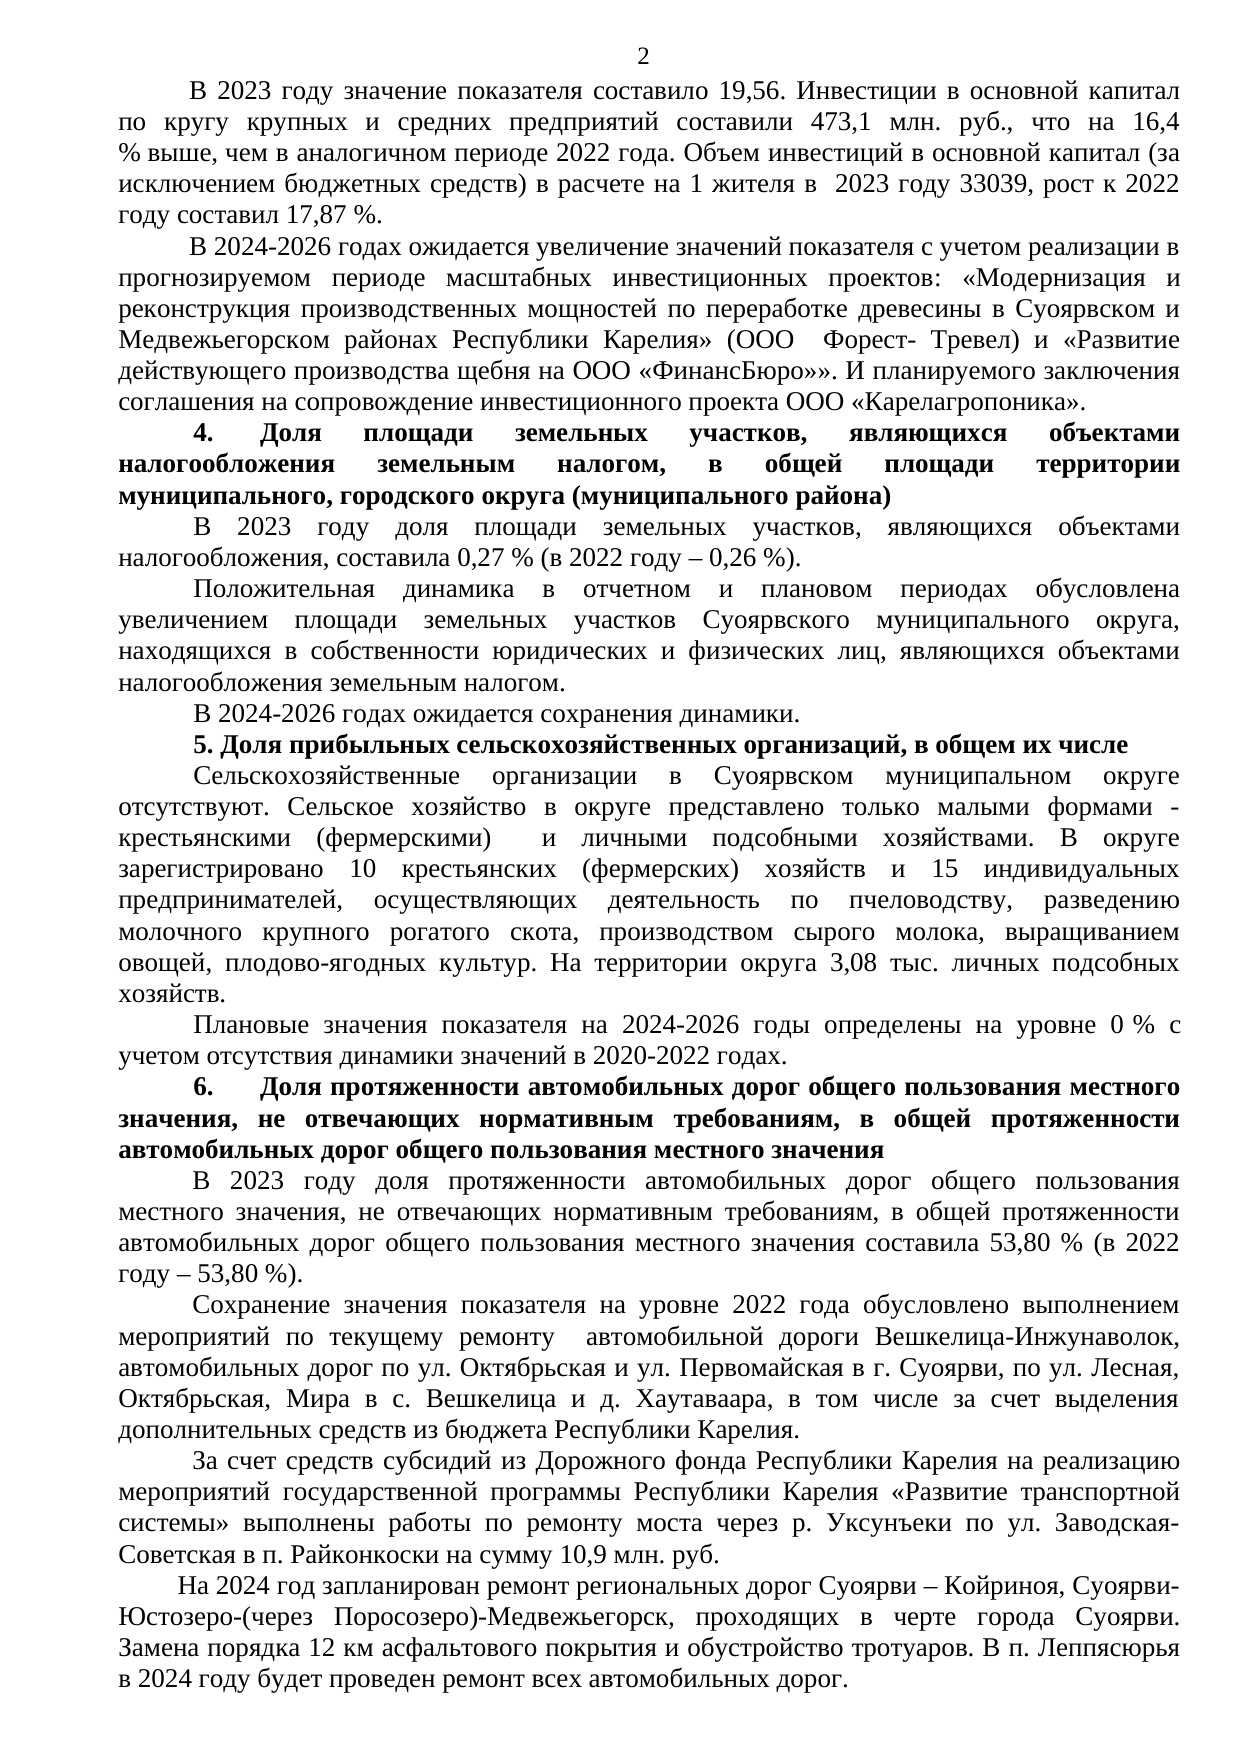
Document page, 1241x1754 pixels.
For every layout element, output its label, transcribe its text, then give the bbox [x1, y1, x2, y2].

text В 2024-2026 годах ожидается сохранения динамики. [118, 697, 1181, 728]
text В 2023 году доля протяженности автомобильных дорог общего пользования местного значения, не отвечающих нормативным требованиям, в общей протяженности автомобильных дорог общего пользования местного значения составила 53,80 % (в 2022 году – 53,80 %). [118, 1164, 1181, 1288]
text За счет средств субсидий из Дорожного фонда Республики Карелия на реализацию мероприятий государственной программы Республики Карелия «Развитие транспортной системы» выполнены работы по ремонту моста через р. Уксунъеки по ул. Заводская-Советская в п. Райконкоски на сумму 10,9 млн. руб. [118, 1444, 1181, 1569]
text На 2024 год запланирован ремонт региональных дорог Суоярви – Койриноя, Суоярви-Юстозеро-(через Поросозеро)-Медвежьегорск, проходящих в черте города Суоярви. Замена порядка 12 км асфальтового покрытия и обустройство тротуаров. В п. Леппясюрья в 2024 году будет проведен ремонт всех автомобильных дорог. [118, 1569, 1181, 1693]
text Сохранение значения показателя на уровне 2022 года обусловлено выполнением мероприятий по текущему ремонту автомобильной дороги Вешкелица-Инжунаволок, автомобильных дорог по ул. Октябрьская и ул. Первомайская в г. Суоярви, по ул. Лесная, Октябрьская, Мира в с. Вешкелица и д. Хаутаваара, в том числе за счет выделения дополнительных средств из бюджета Республики Карелия. [118, 1288, 1181, 1444]
text Плановые значения показателя на 2024-2026 годы определены на уровне 0 % с учетом отсутствия динамики значений в 2020-2022 годах. [118, 1008, 1181, 1071]
text Сельскохозяйственные организации в Суоярвском муниципальном округе отсутствуют. Сельское хозяйство в округе представлено только малыми формами - крестьянскими (фермерскими) и личными подсобными хозяйствами. В округе зарегистрировано 10 крестьянских (фермерских) хозяйств и 15 индивидуальных предпринимателей, осуществляющих деятельность по пчеловодству, разведению молочного крупного рогатого скота, производством сырого молока, выращиванием овощей, плодово-ягодных культур. На территории округа 3,08 тыс. личных подсобных хозяйств. [118, 759, 1181, 1008]
text В 2023 году значение показателя составило 19,56. Инвестиции в основной капитал по кругу крупных и средних предприятий составили 473,1 млн. руб., что на 16,4 % выше, чем в аналогичном периоде 2022 года. Объем инвестиций в основной капитал (за исключением бюджетных средств) в расчете на 1 жителя в 2023 году 33039, рост к 2022 году составил 17,87 %. [118, 74, 1181, 229]
text 4. Доля площади земельных участков, являющихся объектами налогообложения земельным налогом, в общей площади территории муниципального, городского округа (муниципального района) [118, 416, 1181, 510]
text В 2023 году доля площади земельных участков, являющихся объектами налогообложения, составила 0,27 % (в 2022 году – 0,26 %). [118, 510, 1181, 572]
text Положительная динамика в отчетном и плановом периодах обусловлена увеличением площади земельных участков Суоярвского муниципального округа, находящихся в собственности юридических и физических лиц, являющихся объектами налогообложения земельным налогом. [118, 572, 1181, 697]
text 5. Доля прибыльных сельскохозяйственных организаций, в общем их числе [118, 728, 1181, 759]
text 6. Доля протяженности автомобильных дорог общего пользования местного значения, не отвечающих нормативным требованиям, в общей протяженности автомобильных дорог общего пользования местного значения [118, 1071, 1181, 1164]
text В 2024-2026 годах ожидается увеличение значений показателя с учетом реализации в прогнозируемом периоде масштабных инвестиционных проектов: «Модернизация и реконструкция производственных мощностей по переработке древесины в Суоярвском и Медвежьегорском районах Республики Карелия» (ООО Форест- Тревел) и «Развитие действующего производства щебня на ООО «ФинансБюро»». И планируемого заключения соглашения на сопровождение инвестиционного проекта ООО «Карелагропоника». [118, 229, 1181, 416]
